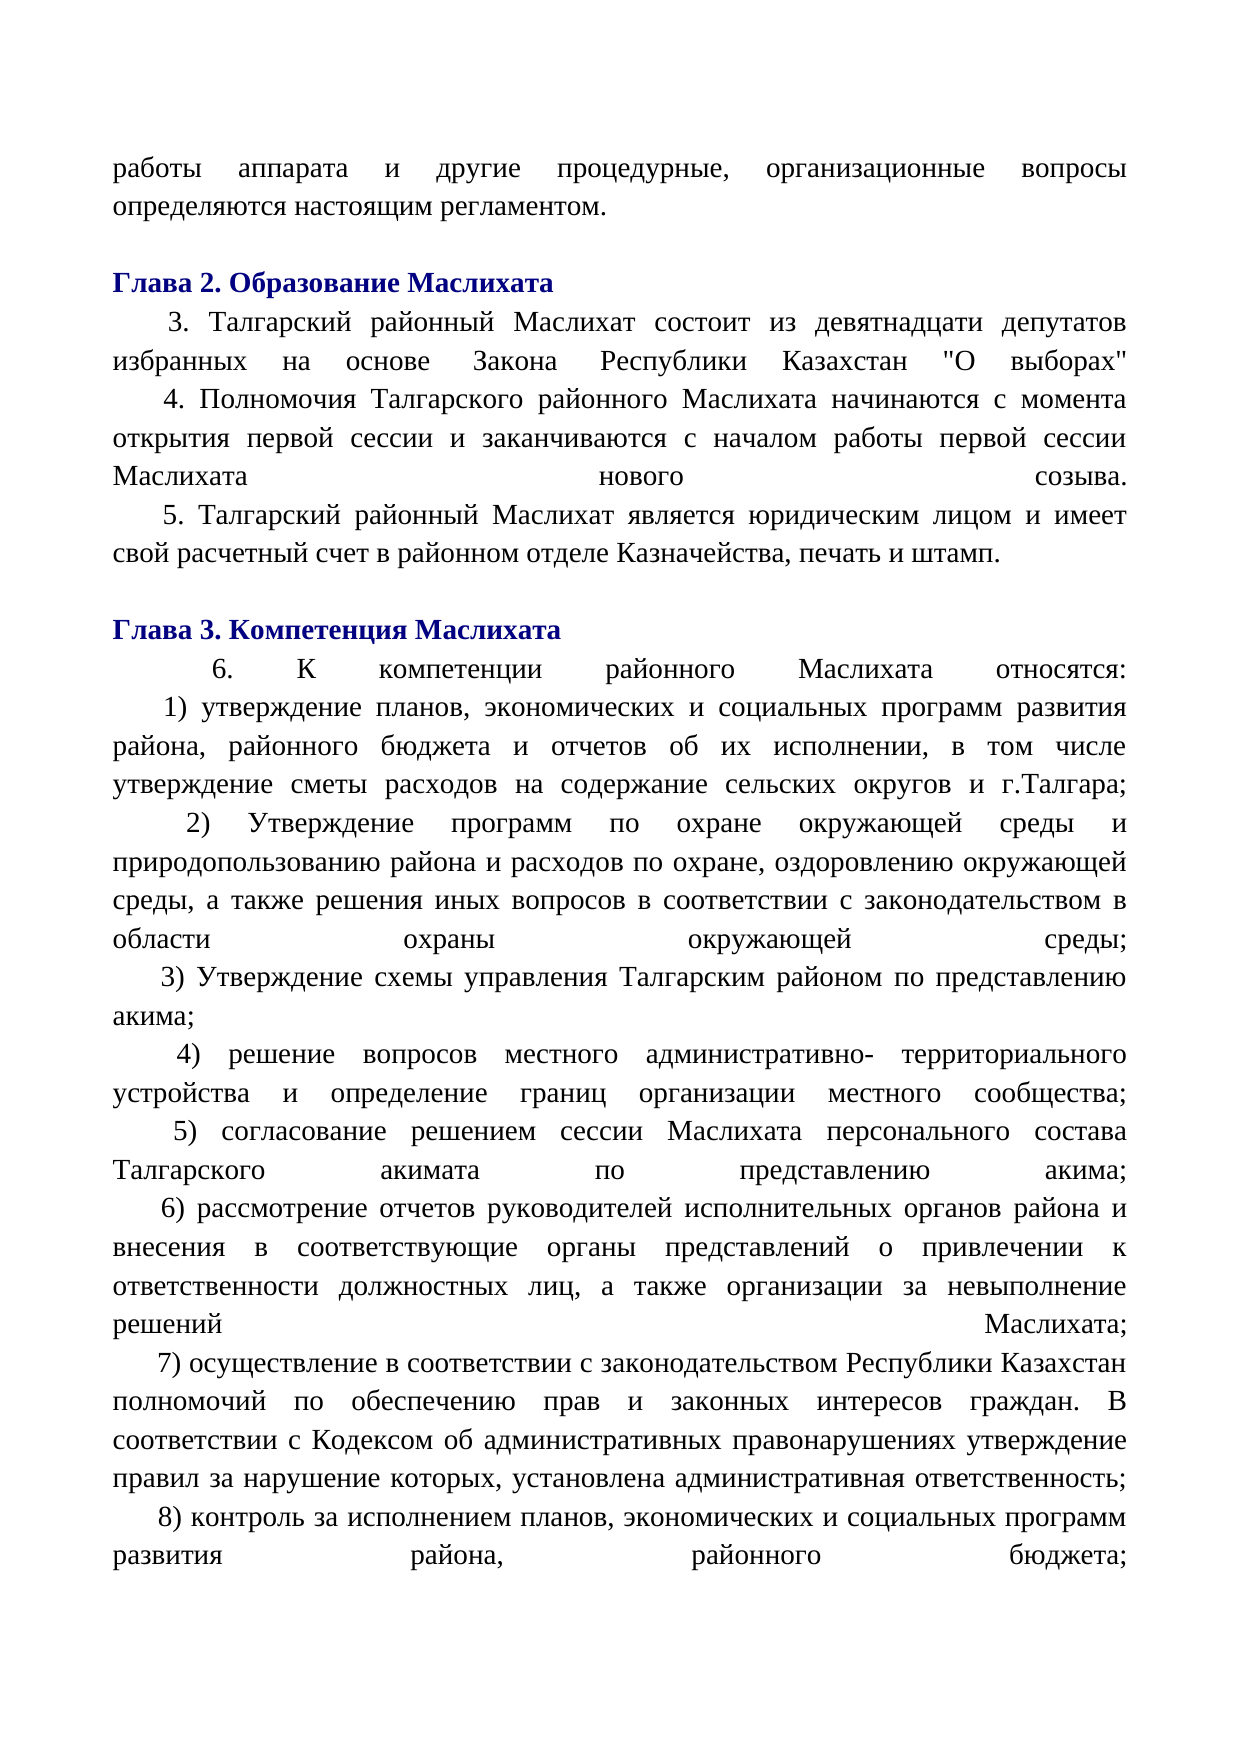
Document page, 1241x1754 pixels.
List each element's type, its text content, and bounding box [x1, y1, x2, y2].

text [112, 651, 1128, 1571]
text Глава 2. Образование Маслихата [112, 227, 1128, 299]
text Глава 3. Компетенция Маслихата [112, 574, 1128, 646]
text 3. Талгарский районный Маслихат состоит из девятнадцати депутатов избранных на основе Закона Республики Казахстан "О выборах" 4. Полномочия Талгарского районного Маслихата начинаются с момента открытия первой сессии и заканчиваются с началом работы первой сессии Маслихата нового созыва. 5. Талгарский районный Маслихат является юридическим лицом и имеет свой расчетный счет в районном отделе Казначейства, печать и штамп. [112, 304, 1128, 569]
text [112, 150, 1128, 222]
